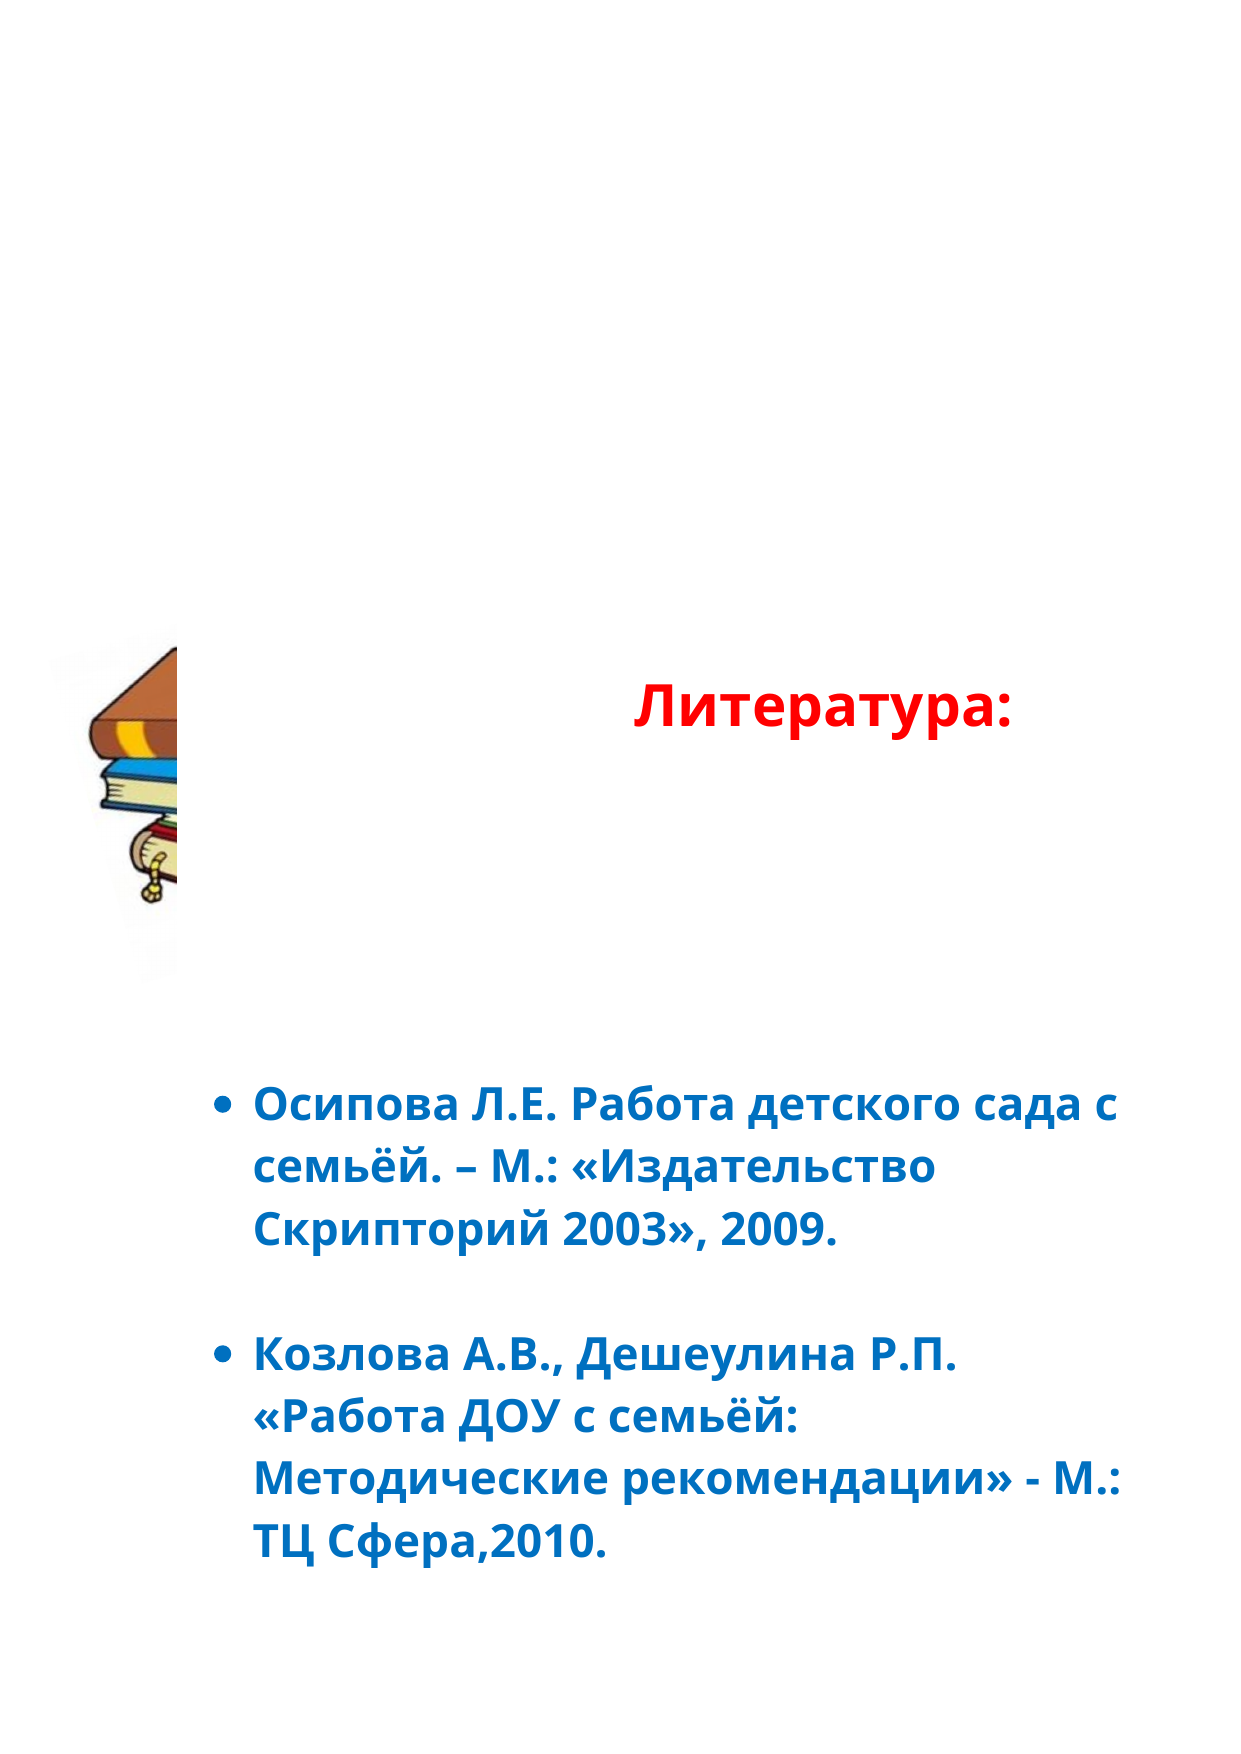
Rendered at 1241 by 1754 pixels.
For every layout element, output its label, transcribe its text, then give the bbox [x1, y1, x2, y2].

list Козлова А.В., Дешеулина Р.П. «Работа ДОУ с семьёй: Методические рекомендации» - М.: ТЦ Сфера,2010. [215, 1321, 1152, 1571]
picture [49, 624, 482, 983]
text Литература: [177, 664, 1152, 744]
list Осипова Л.Е. Работа детского сада с семьёй. – М.: «Издательство Скрипторий 2003», 2009. [215, 1071, 1152, 1259]
